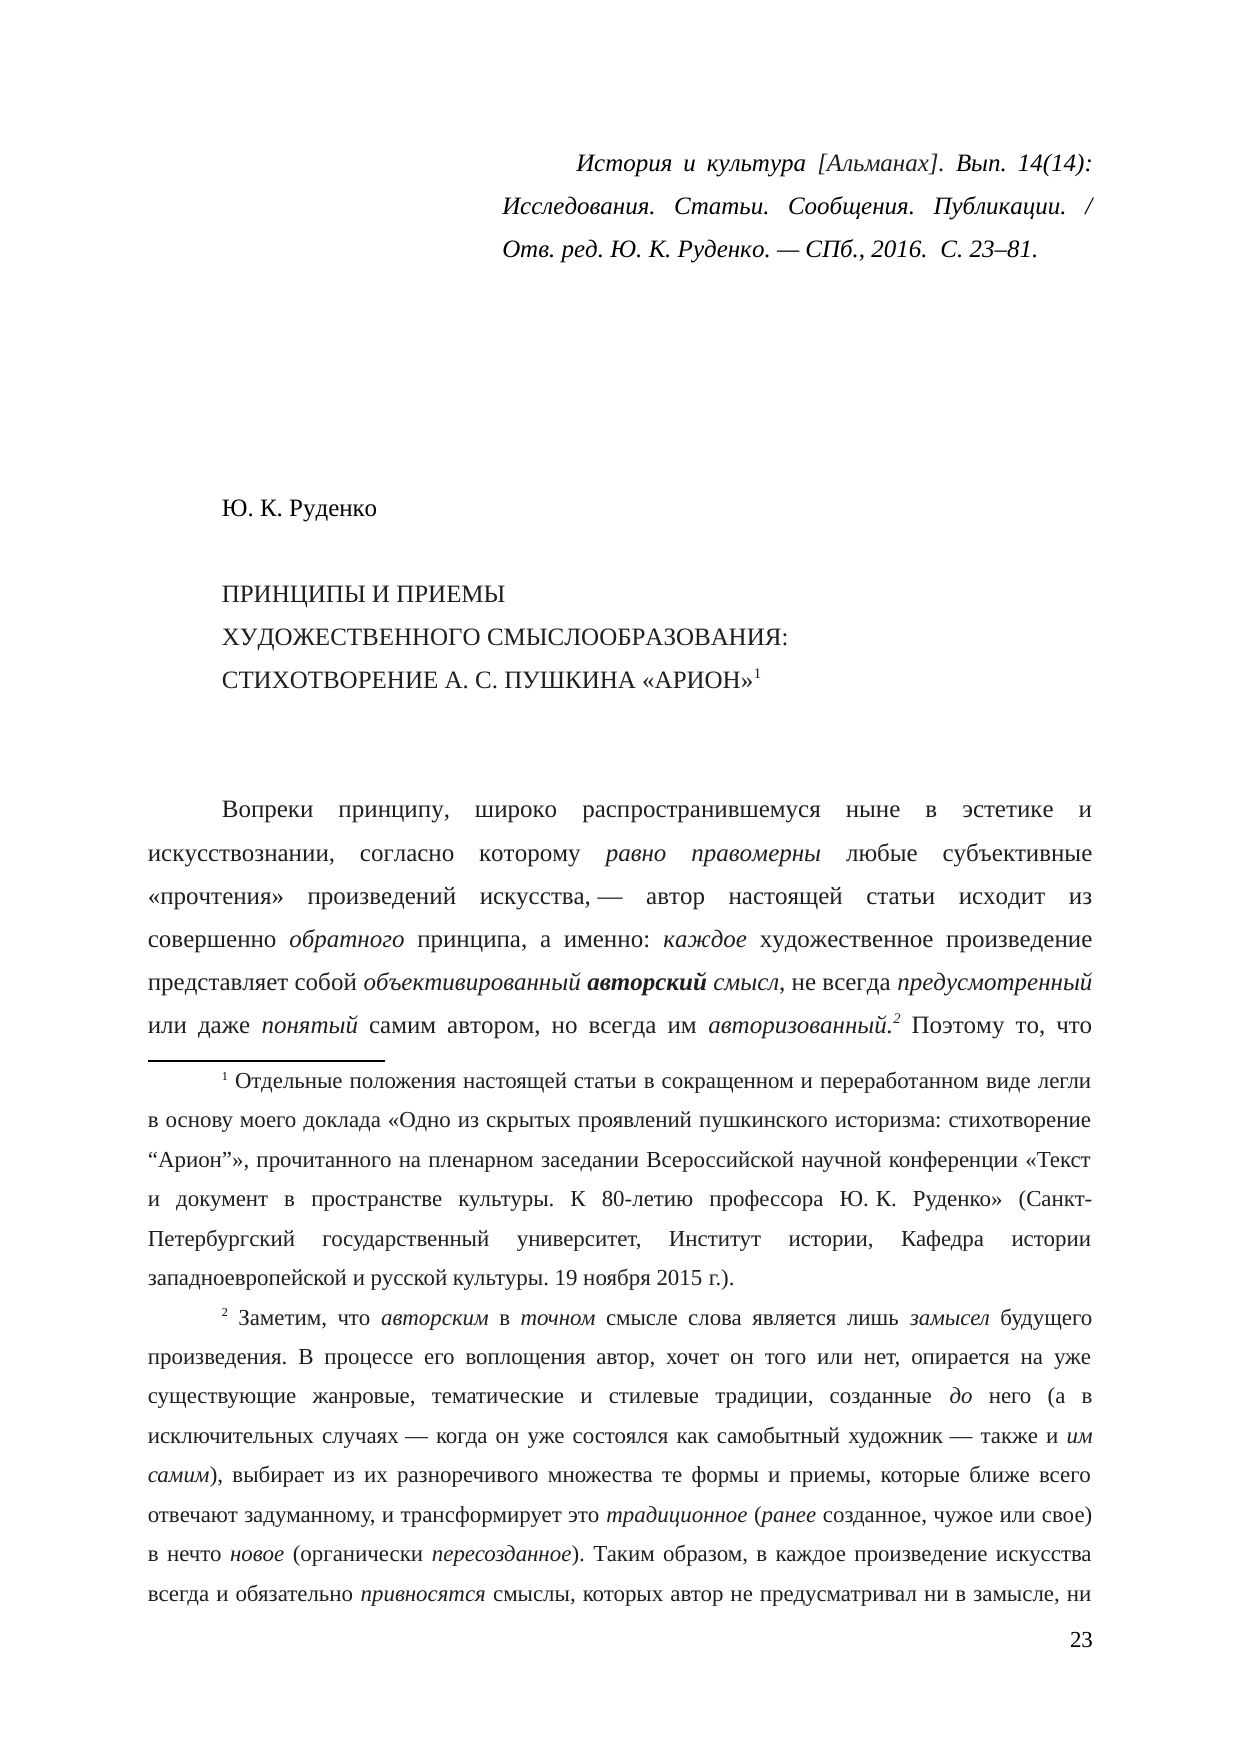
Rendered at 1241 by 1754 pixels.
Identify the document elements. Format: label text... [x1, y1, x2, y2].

text СТИХОТВОРЕНИЕ А. С. ПУШКИНА «АРИОН» [148, 665, 1092, 694]
text ХУДОЖЕСТВЕННОГО СМЫСЛООБРАЗОВАНИЯ: [148, 622, 1092, 651]
text ПРИНЦИПЫ И ПРИЕМЫ [148, 579, 1092, 608]
text История и культура [Альманах]. Вып. 14(14): Исследования. Статьи. Сообщения. Публикации. / Отв. ред. Ю. К. Руденко. — СПб., 2016. С. 23‒81. [502, 148, 1093, 263]
text Ю. К. Руденко [148, 493, 738, 521]
text Вопреки принципу, широко распространившемуся ныне в эстетике и искусствознании, согласно которому равно правомерны любые субъективные «прочтения» произведений искусства, — автор настоящей статьи исходит из совершенно обратного принципа, а именно: каждое художественное произведение представляет собой объективированный авторский смысл, не всегда предусмотренный или даже понятый самим автором, но всегда им авторизованный. Поэтому то, что впечатляет того или иного человека в каком-либо произведении искусства и затем становится основанием его толкования, предлагаемого этим человеком (в том числе ученым-исследователем), является, конечно, более или менее значимым для своего времени фактом эстетического или даже шире — общественного сознания, но к интерпретации самого произведения имеет либо косвенное, либо искаженное, а то и вовсе ложное отношение. [148, 794, 1092, 1039]
